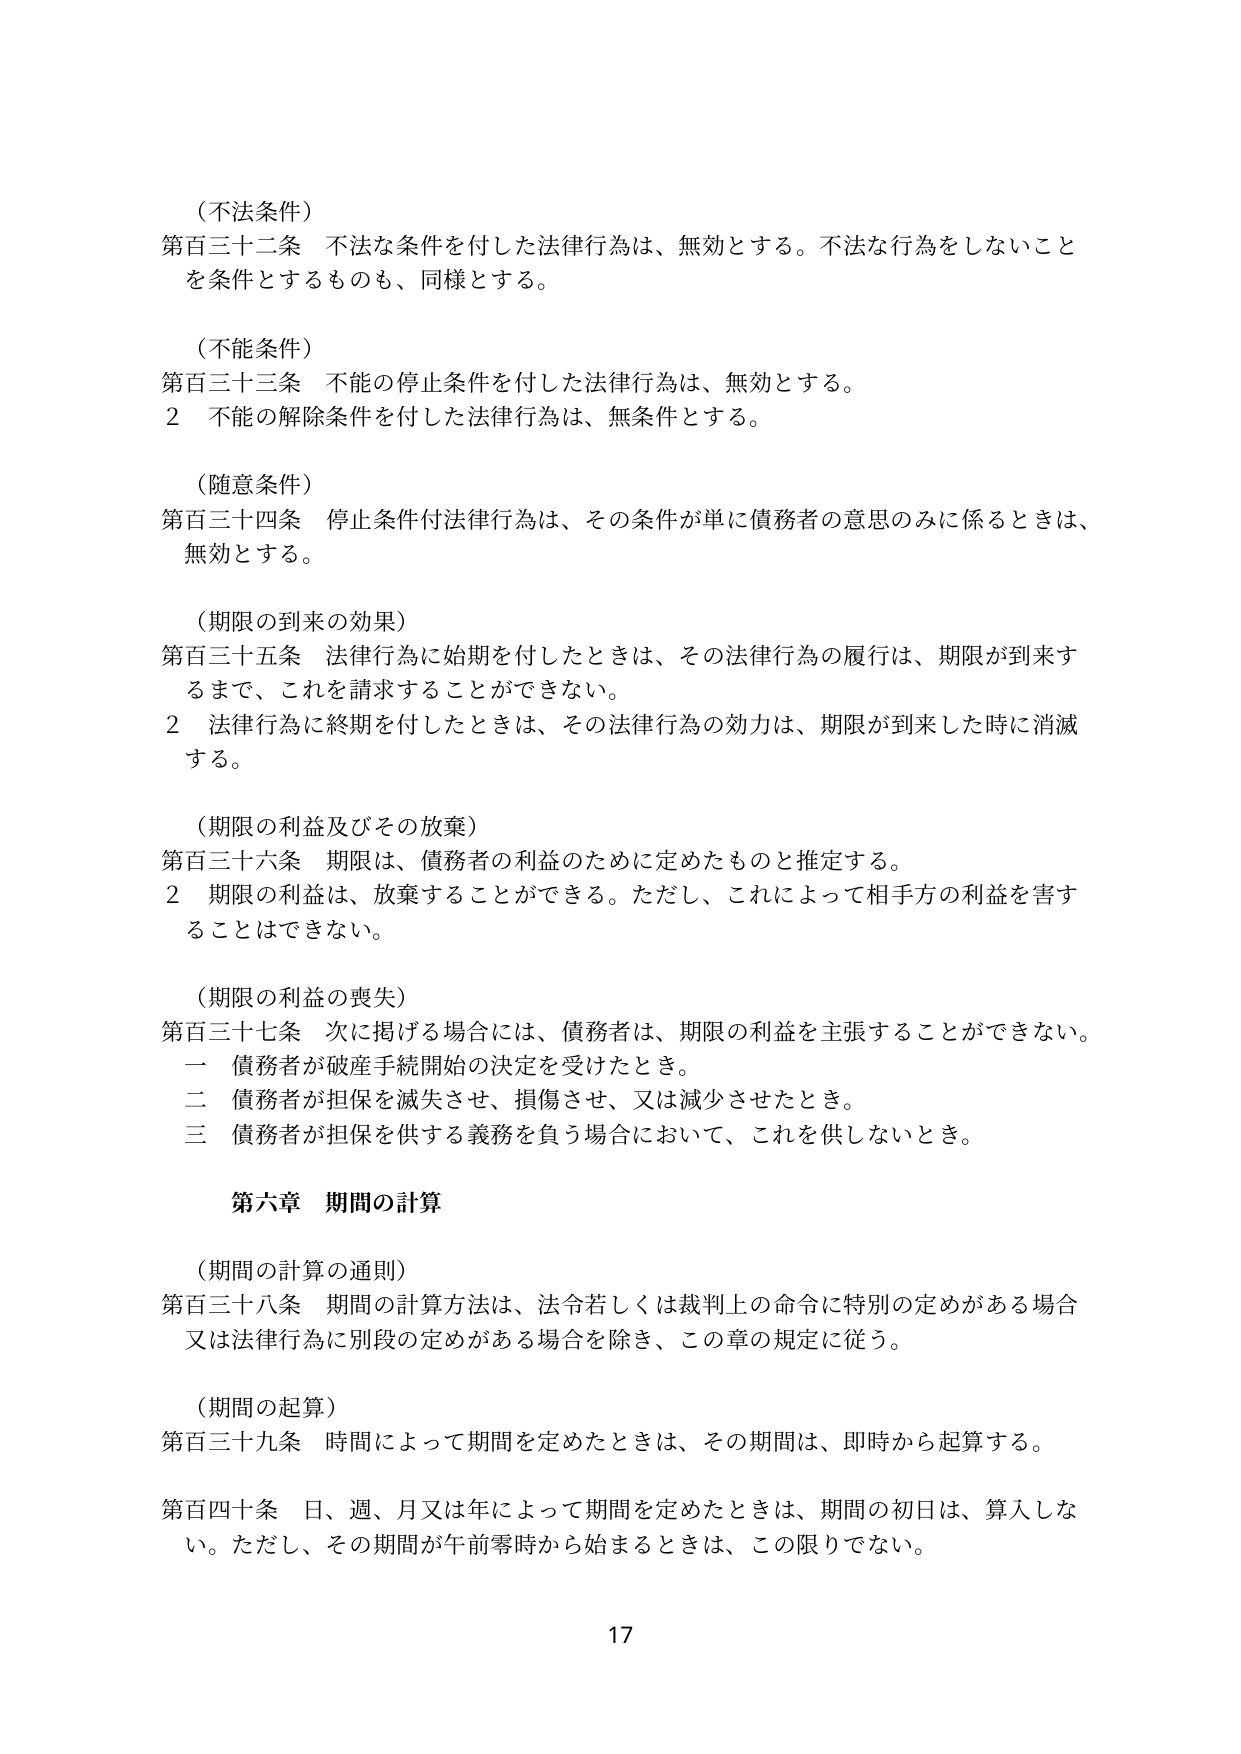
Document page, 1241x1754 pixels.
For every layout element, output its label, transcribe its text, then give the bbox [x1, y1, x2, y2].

text 第百三十五条 法律行為に始期を付したときは、その法律行為の履行は、期限が到来するまで、これを請求することができない。 [161, 638, 1079, 706]
text （不法条件） [184, 194, 1079, 228]
text 二 債務者が担保を滅失させ、損傷させ、又は減少させたとき。 [184, 1082, 1079, 1116]
text ２ 法律行為に終期を付したときは、その法律行為の効力は、期限が到来した時に消滅する。 [161, 706, 1079, 774]
text 一 債務者が破産手続開始の決定を受けたとき。 [184, 1048, 1079, 1082]
text 第百四十条 日、週、月又は年によって期間を定めたときは、期間の初日は、算入しない。ただし、その期間が午前零時から始まるときは、この限りでない。 [161, 1492, 1079, 1560]
text 第百三十四条 停止条件付法律行為は、その条件が単に債務者の意思のみに係るときは、無効とする。 [161, 501, 1079, 569]
text （期限の到来の効果） [184, 604, 1079, 638]
text （期間の起算） [184, 1389, 1079, 1424]
text （期限の利益及びその放棄） [184, 809, 1079, 843]
text 第百三十八条 期間の計算方法は、法令若しくは裁判上の命令に特別の定めがある場合又は法律行為に別段の定めがある場合を除き、この章の規定に従う。 [161, 1287, 1079, 1355]
text 第百三十三条 不能の停止条件を付した法律行為は、無効とする。 [161, 364, 1079, 399]
text 第百三十九条 時間によって期間を定めたときは、その期間は、即時から起算する。 [161, 1424, 1079, 1458]
text （不能条件） [184, 330, 1079, 364]
text 第六章 期間の計算 [230, 1184, 1079, 1219]
text 第百三十二条 不法な条件を付した法律行為は、無効とする。不法な行為をしないことを条件とするものも、同様とする。 [161, 228, 1079, 296]
text 第百三十六条 期限は、債務者の利益のために定めたものと推定する。 [161, 843, 1079, 877]
text （期限の利益の喪失） [184, 979, 1079, 1014]
text （期間の計算の通則） [184, 1253, 1079, 1287]
text 第百三十七条 次に掲げる場合には、債務者は、期限の利益を主張することができない。 [161, 1014, 1079, 1048]
text ２ 不能の解除条件を付した法律行為は、無条件とする。 [161, 399, 1079, 433]
text 三 債務者が担保を供する義務を負う場合において、これを供しないとき。 [184, 1116, 1079, 1150]
text （随意条件） [184, 467, 1079, 501]
text ２ 期限の利益は、放棄することができる。ただし、これによって相手方の利益を害することはできない。 [161, 877, 1079, 945]
